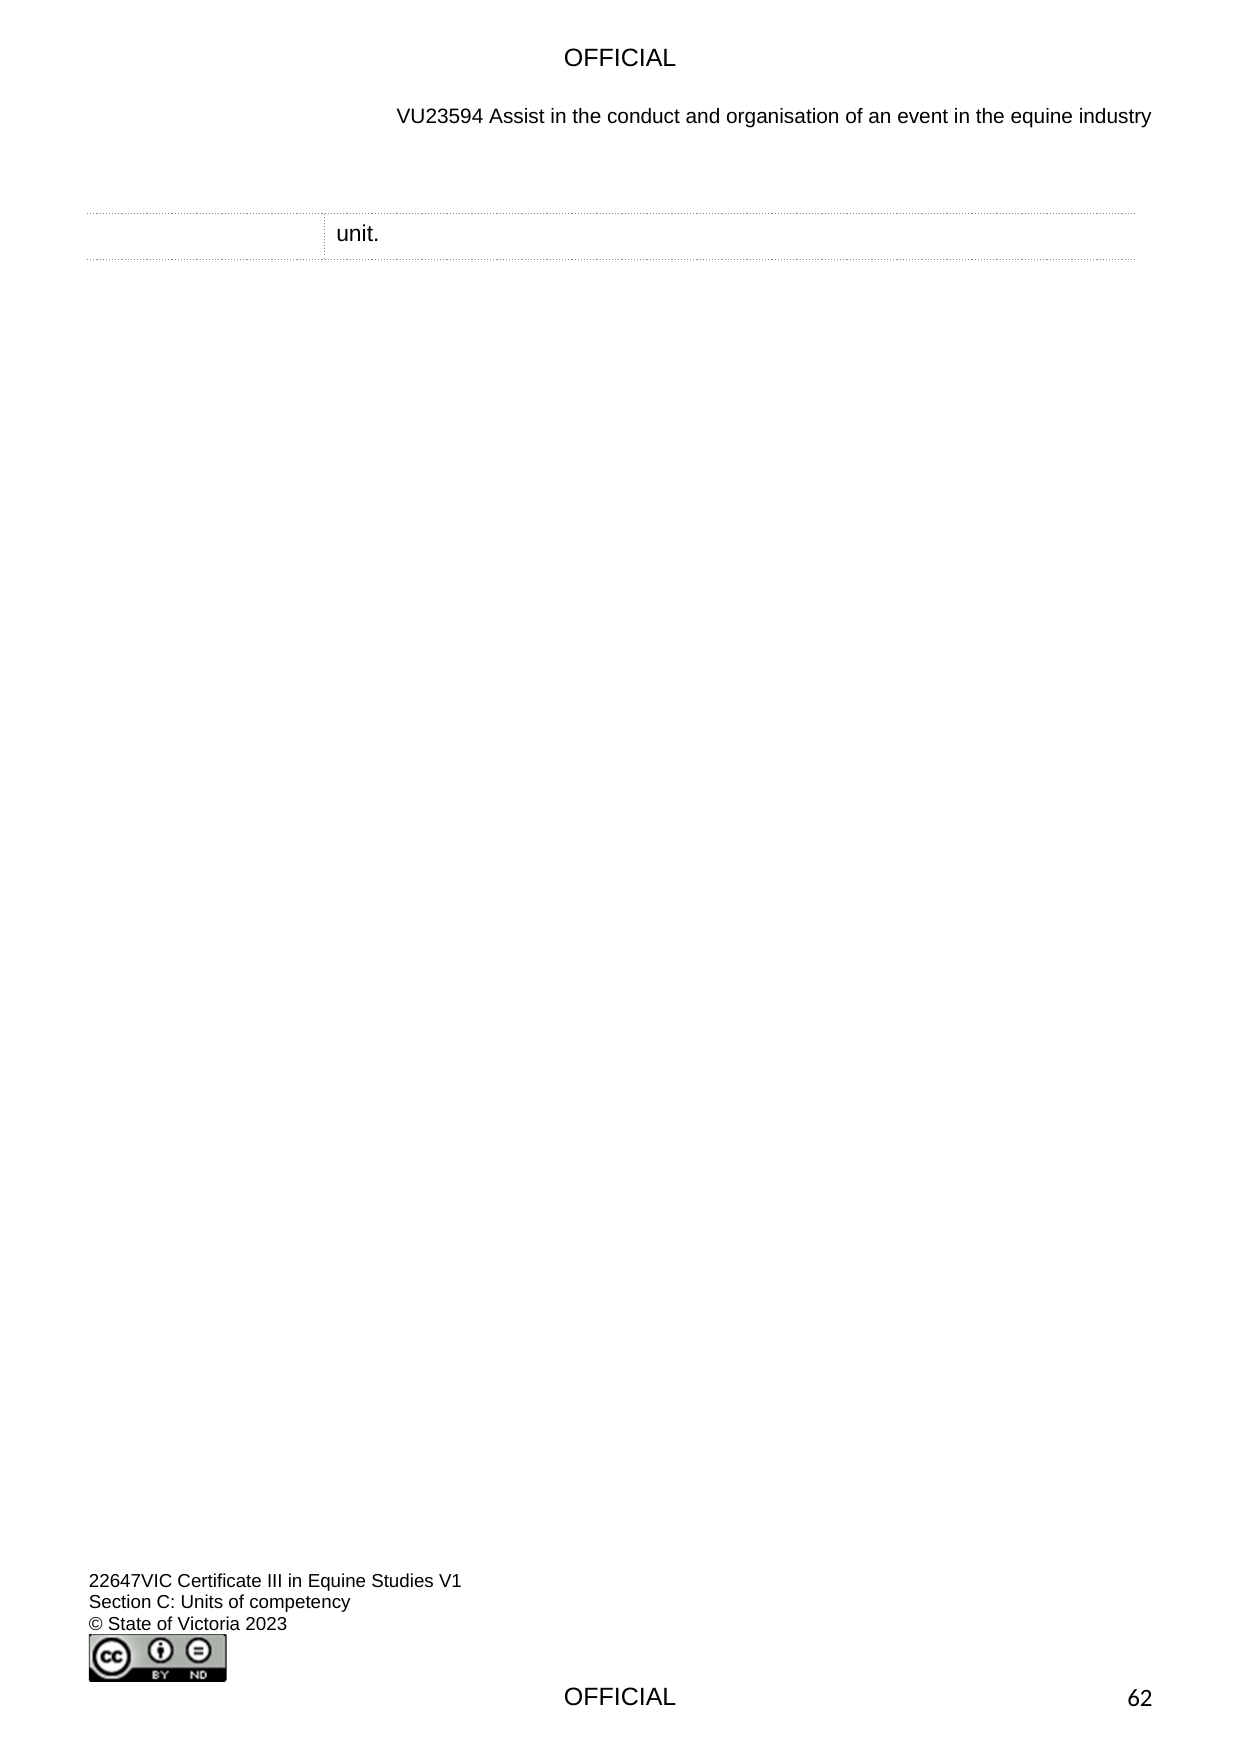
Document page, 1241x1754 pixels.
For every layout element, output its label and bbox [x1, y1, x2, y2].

picture [88, 1634, 227, 1682]
table_cell [87, 213, 325, 259]
table_cell [325, 213, 1136, 259]
